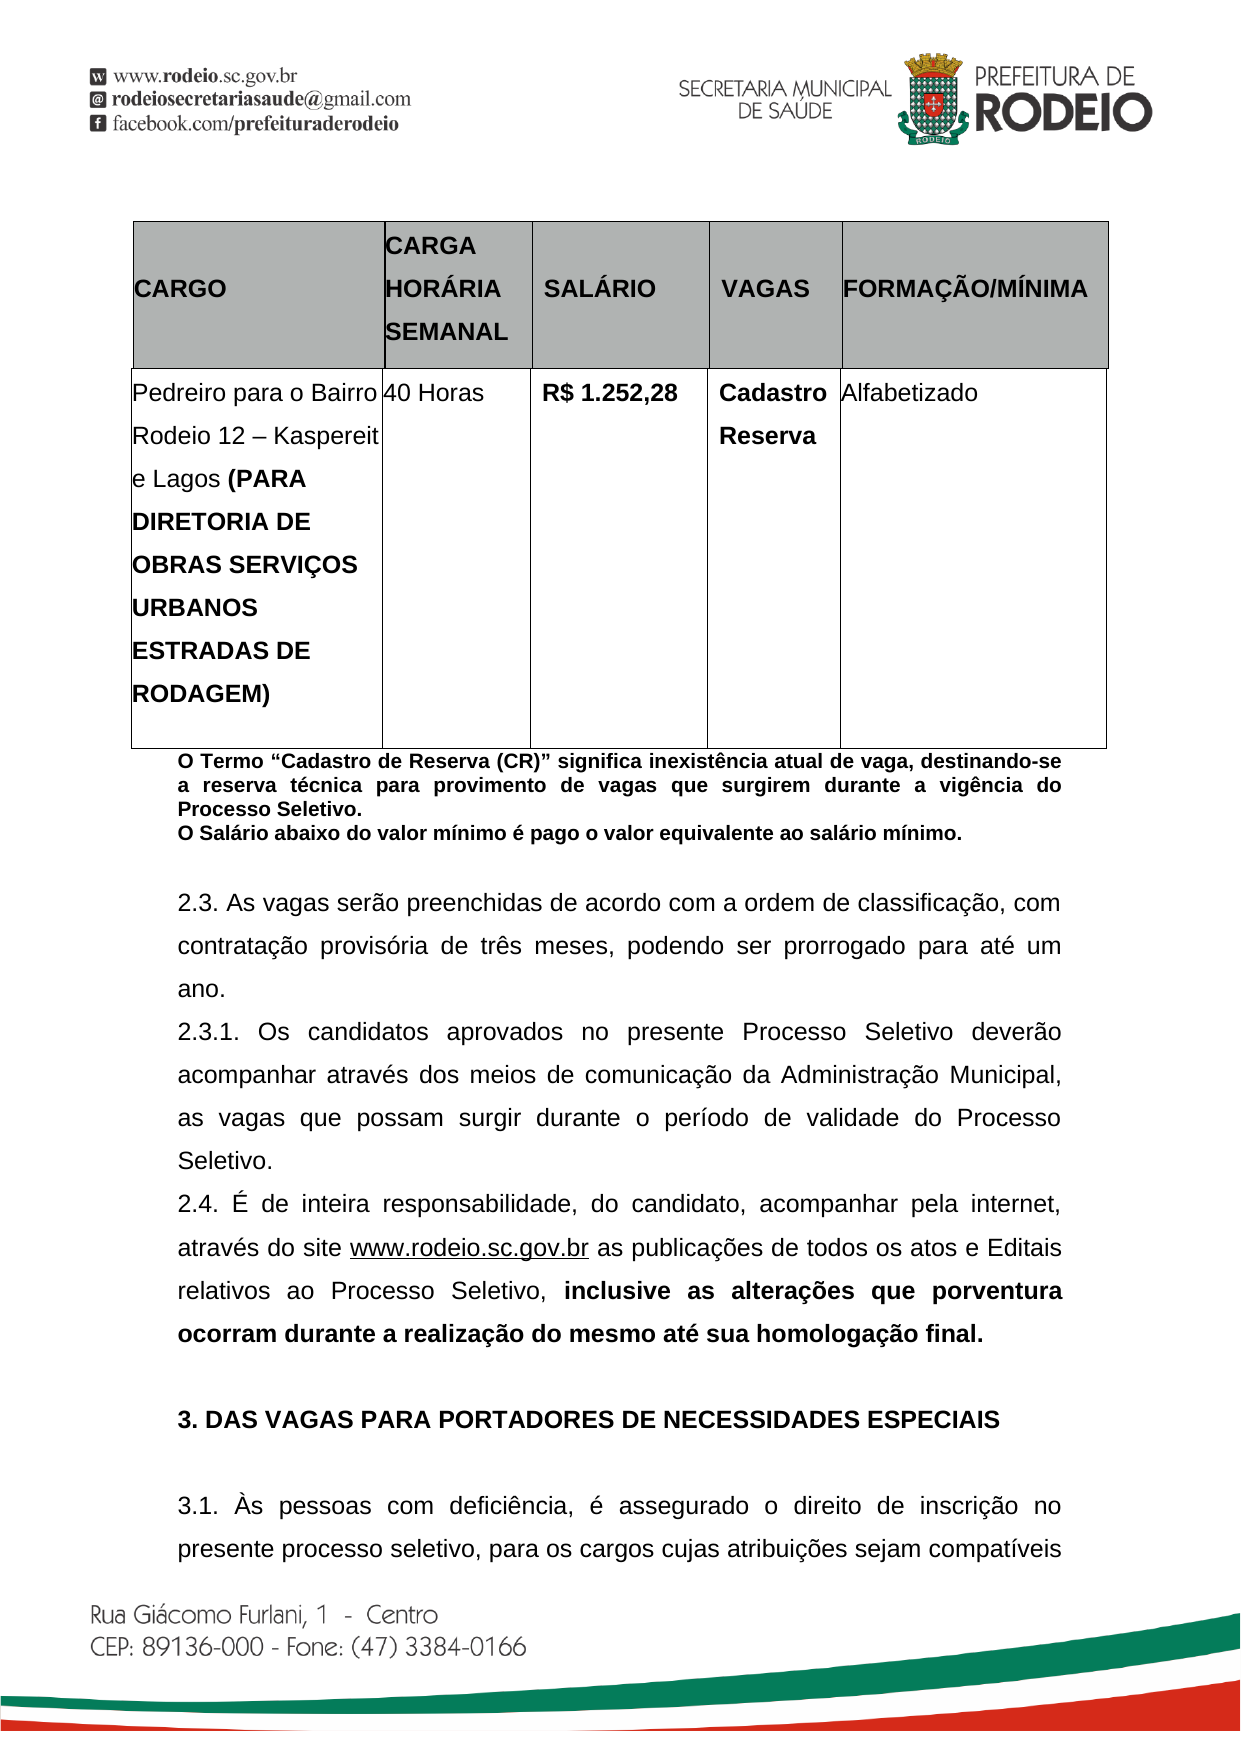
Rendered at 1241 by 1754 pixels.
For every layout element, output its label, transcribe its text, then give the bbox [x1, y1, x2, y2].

table_cell Cadastro Reserva [708, 369, 840, 747]
table_header VAGAS [710, 222, 842, 368]
table_header SALÁRIO [533, 222, 709, 368]
text 2.4. É de inteira responsabilidade, do candidato, acompanhar pela internet, através do site www.rodeio.sc.gov.br as publicações de todos os atos e Editais relativos ao Processo Seletivo, inclusive as alterações que porventura ocorram durante a realização do mesmo até sua homologação final. [177, 1189, 1063, 1347]
text 2.3. As vagas serão preenchidas de acordo com a ordem de classificação, com contratação provisória de três meses, podendo ser prorrogado para até um ano. [177, 887, 1063, 1002]
table_header CARGA HORÁRIA SEMANAL [386, 222, 532, 368]
picture [0, 1603, 1241, 1731]
table_header CARGO [134, 222, 384, 368]
table_cell R$ 1.252,28 [531, 369, 707, 747]
text 3. DAS VAGAS PARA PORTADORES DE NECESSIDADES ESPECIAIS [177, 1405, 1063, 1434]
table_cell 40 Horas [383, 369, 530, 747]
text O Salário abaixo do valor mínimo é pago o valor equivalente ao salário mínimo. [177, 820, 1063, 844]
table_cell Pedreiro para o Bairro Rodeio 12 – Kaspereit e Lagos (PARA DIRETORIA DE OBRAS SERVIÇOS URBANOS ESTRADAS DE RODAGEM) [132, 369, 382, 747]
table_cell Alfabetizado [841, 369, 1106, 747]
table_header FORMAÇÃO/MÍNIMA [843, 222, 1108, 368]
picture [0, 43, 1241, 181]
text O Termo “Cadastro de Reserva (CR)” significa inexistência atual de vaga, destinando-se a reserva técnica para provimento de vagas que surgirem durante a vigência do Processo Seletivo. [177, 749, 1063, 820]
text 2.3.1. Os candidatos aprovados no presente Processo Seletivo deverão acompanhar através dos meios de comunicação da Administração Municipal, as vagas que possam surgir durante o período de validade do Processo Seletivo. [177, 1017, 1063, 1175]
